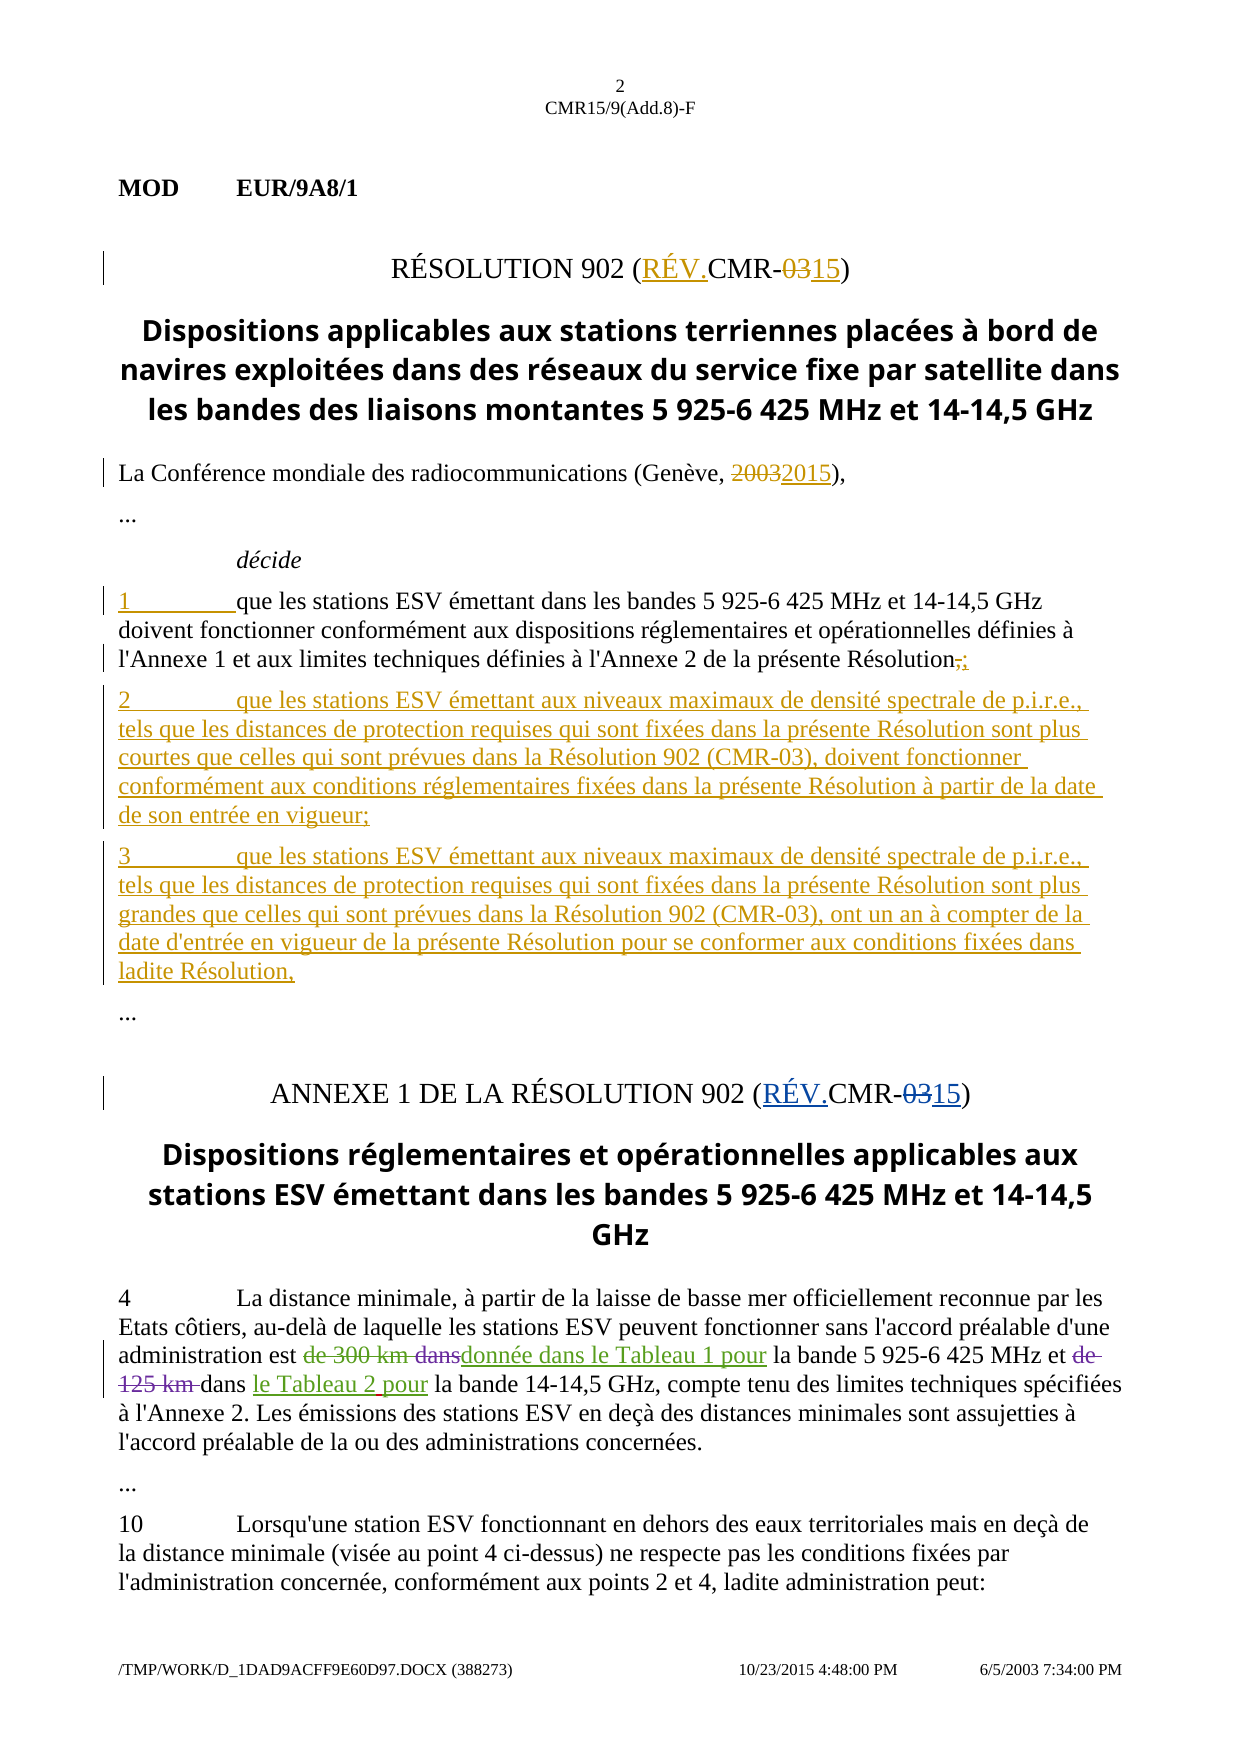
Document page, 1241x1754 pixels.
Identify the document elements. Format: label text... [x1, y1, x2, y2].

text ... [118, 499, 1122, 528]
text ... [118, 997, 1122, 1026]
text ANNEXE 1 DE LA RÉSOLUTION 902 (CMR-) [118, 1076, 1122, 1110]
text 10 Lorsqu'une station ESV fonctionnant en dehors des eaux territoriales mais en deçà de la distance minimale (visée au point 4 ci-dessus) ne respecte pas les conditions fixées par l'administration concernée, conformément aux points 2 et 4, ladite administration peut: [118, 1509, 1122, 1595]
title Dispositions applicables aux stations terriennes placées à bord de navires exploitées dans des réseaux du service fixe par satellite dans les bandes des liaisons montantes 5 925-6 425 MHz et 14-14,5 GHz [118, 310, 1122, 429]
title Dispositions réglementaires et opérationnelles applicables aux stations ESV émettant dans les bandes 5 925-6 425 MHz et 14-14,5 GHz [118, 1135, 1122, 1254]
text 4 La distance minimale, à partir de la laisse de basse mer officiellement reconnue par les Etats côtiers, au-delà de laquelle les stations ESV peuvent fonctionner sans l'accord préalable d'une administration est la bande 5 925-6 425 MHz et dans la bande 14-14,5 GHz, compte tenu des limites techniques spécifiées à l'Annexe 2. Les émissions des stations ESV en deçà des distances minimales sont assujetties à l'accord préalable de la ou des administrations concernées. [118, 1283, 1122, 1455]
text que les stations ESV émettant dans les bandes 5 925-6 425 MHz et 14-14,5 GHz doivent fonctionner conformément aux dispositions réglementaires et opérationnelles définies à l'Annexe 1 et aux limites techniques définies à l'Annexe 2 de la présente Résolution [118, 586, 1122, 672]
text décide [236, 545, 1122, 574]
text RÉSOLUTION 902 (CMR-) [118, 251, 1122, 285]
text MOD EUR/9A8/1 [118, 173, 1122, 201]
title La Conférence mondiale des radiocommunications (Genève, ), [118, 458, 1122, 487]
text ... [118, 1468, 1122, 1497]
